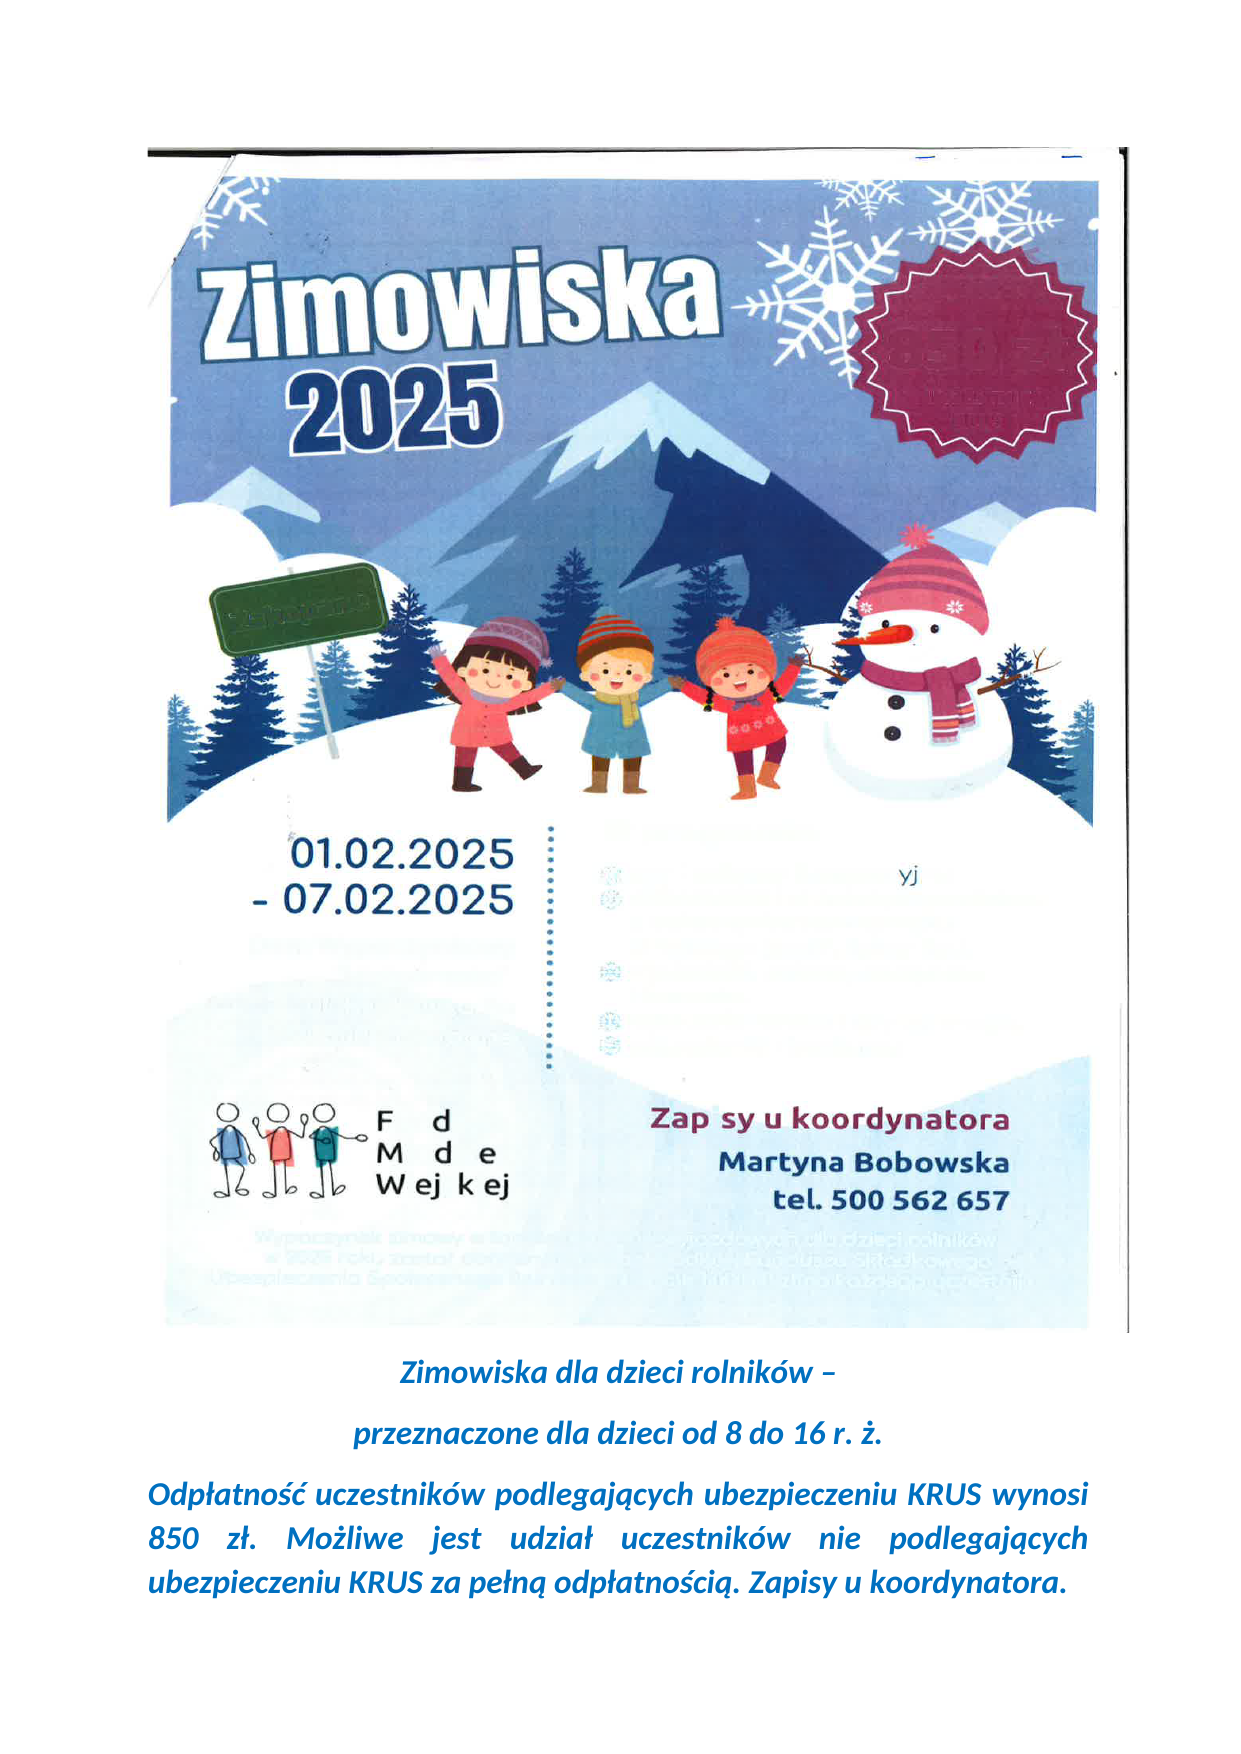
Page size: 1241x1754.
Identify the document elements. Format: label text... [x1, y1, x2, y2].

text przeznaczone dla dzieci od 8 do 16 r. ż. [148, 1412, 1093, 1453]
text Odpłatność uczestników podlegających ubezpieczeniu KRUS wynosi 850 zł. Możliwe jest udział uczestników nie podlegających ubezpieczeniu KRUS za pełną odpłatnością. Zapisy u koordynatora. [148, 1473, 1093, 1601]
text Zimowiska dla dzieci rolników – [148, 1351, 1093, 1392]
